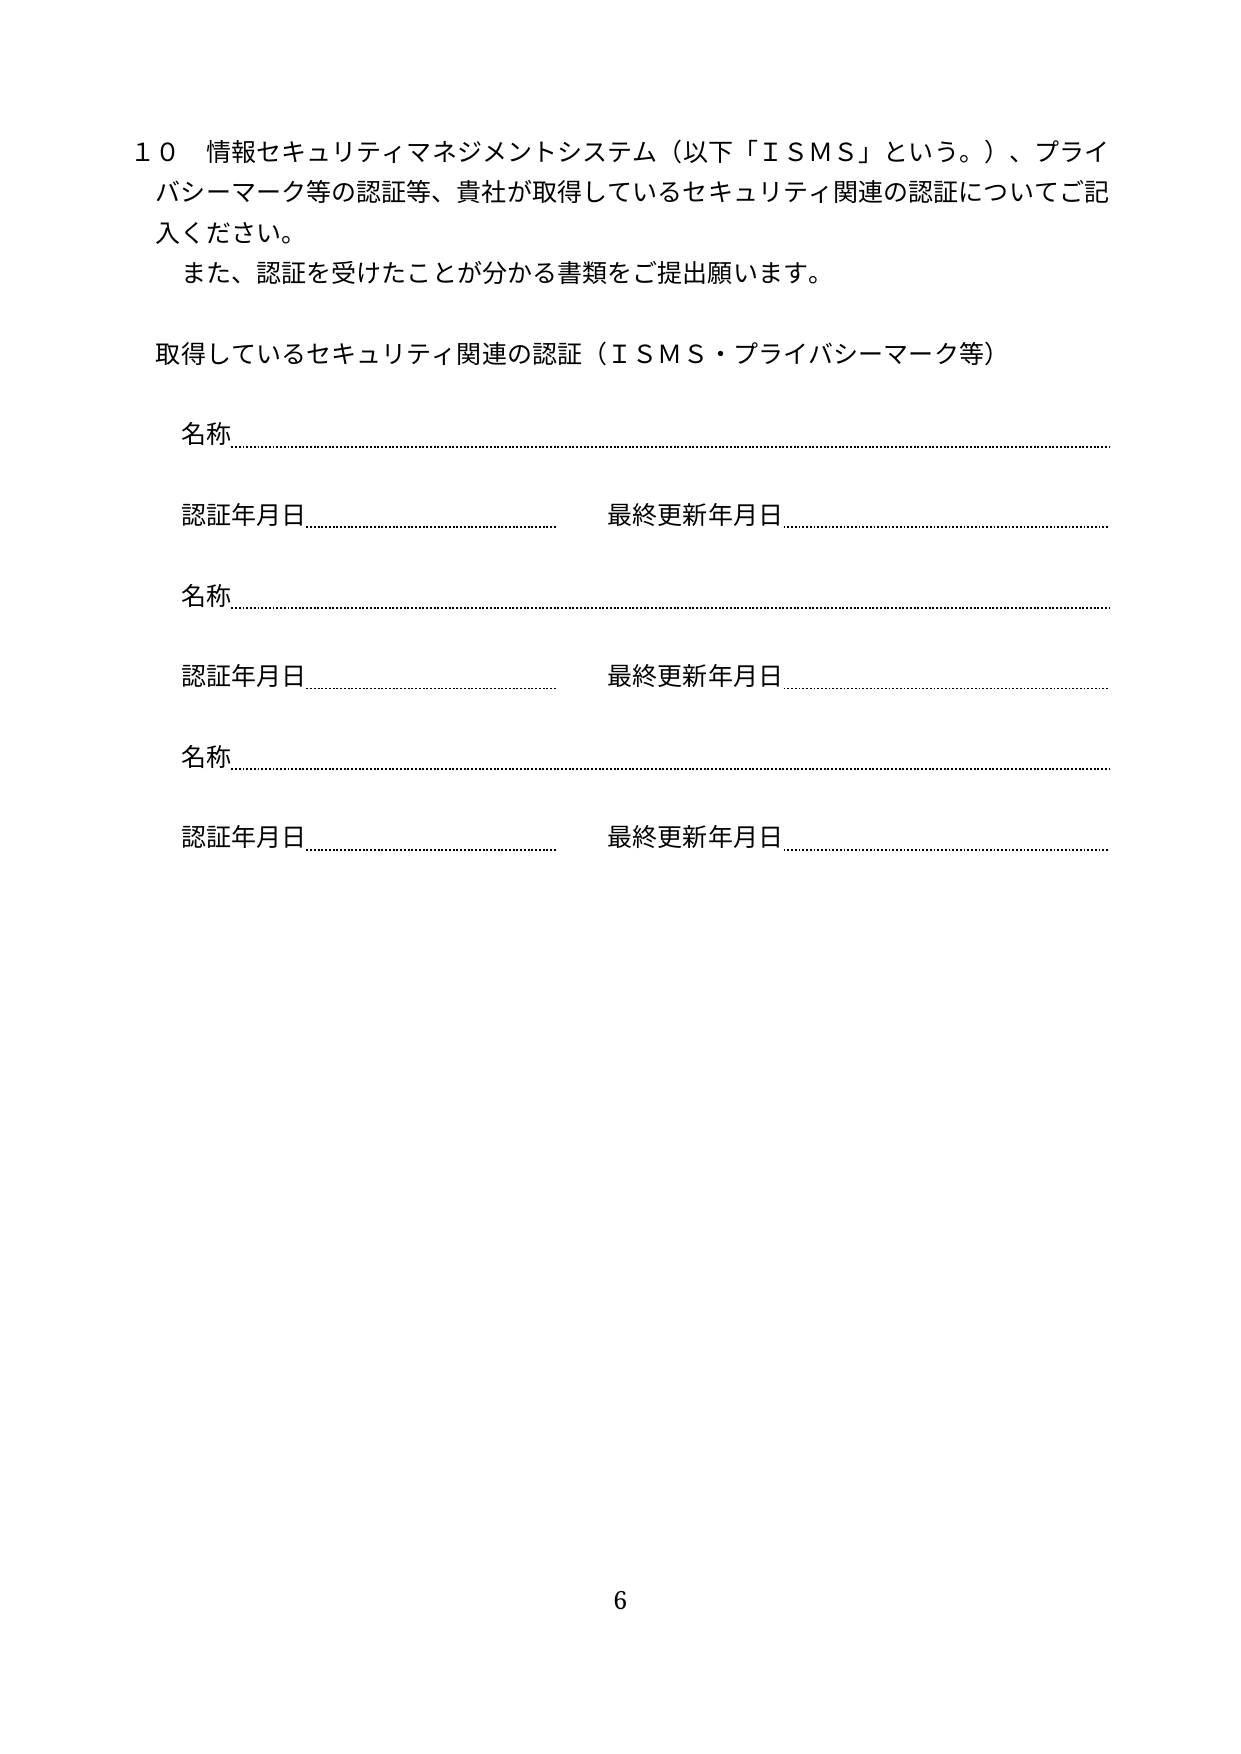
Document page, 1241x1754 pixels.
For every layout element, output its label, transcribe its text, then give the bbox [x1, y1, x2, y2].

text 名称 [131, 413, 1109, 453]
text １０ 情報セキュリティマネジメントシステム（以下「ＩＳＭＳ」という。）、プライバシーマーク等の認証等、貴社が取得しているセキュリティ関連の認証についてご記入ください。 [131, 131, 1109, 251]
text 認証年月日 最終更新年月日 [131, 493, 1109, 534]
text 認証年月日 最終更新年月日 [131, 816, 1109, 856]
text 取得しているセキュリティ関連の認証（ＩＳＭＳ・プライバシーマーク等） [131, 332, 1109, 372]
text 認証年月日 最終更新年月日 [131, 654, 1109, 695]
text また、認証を受けたことが分かる書類をご提出願います。 [131, 251, 1109, 292]
text 名称 [131, 574, 1109, 614]
text 名称 [131, 735, 1109, 776]
